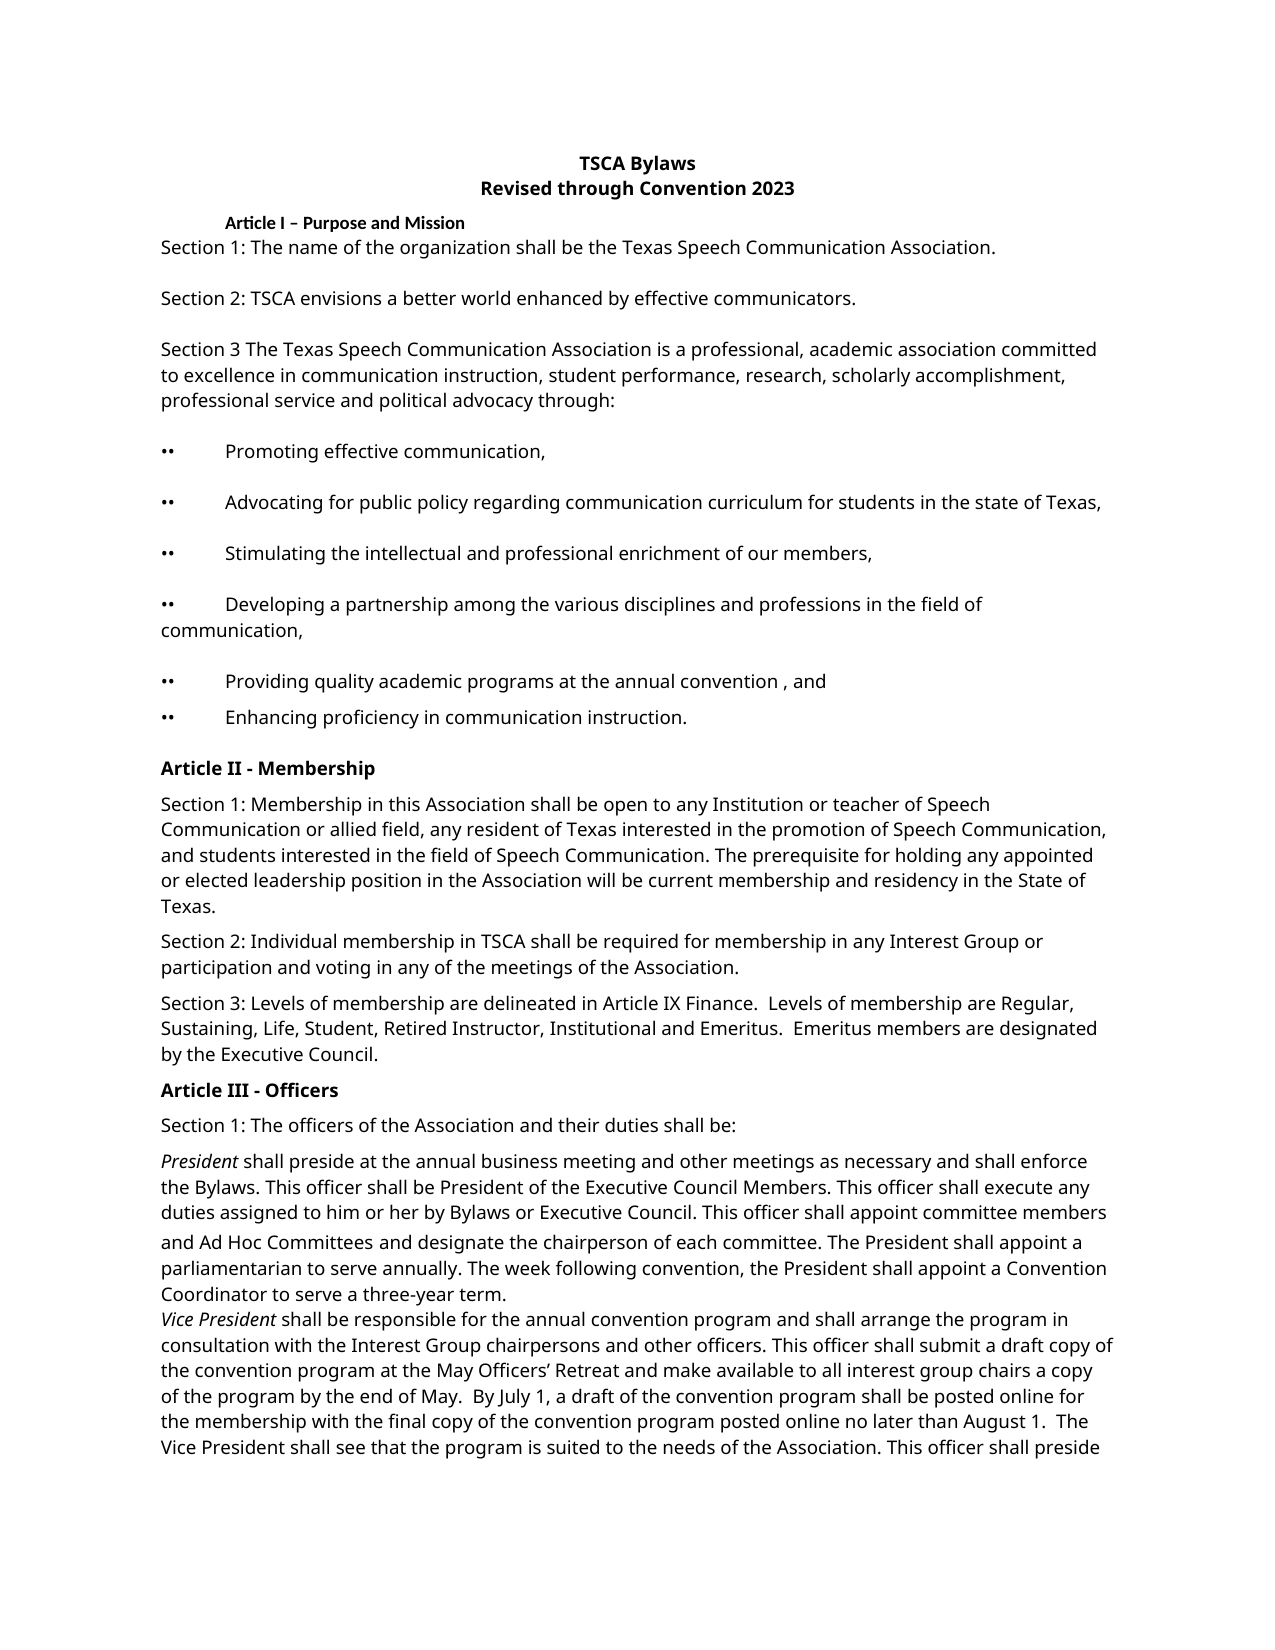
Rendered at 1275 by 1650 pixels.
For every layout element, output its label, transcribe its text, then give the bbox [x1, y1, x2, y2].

text Section 2: Individual membership in TSCA shall be required for membership in any Interest Group or participation and voting in any of the meetings of the Association. [161, 929, 1114, 980]
text Article II - Membership [161, 755, 1114, 781]
subtitle Article I – Purpose and Mission [225, 211, 1114, 234]
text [161, 1307, 1114, 1460]
text Section 1: The name of the organization shall be the Texas Speech Communication Association. [161, 234, 1114, 260]
text Revised through Convention 2023 [161, 176, 1114, 201]
text Section 3: Levels of membership are delineated in Article IX Finance. Levels of membership are Regular, Sustaining, Life, Student, Retired Instructor, Institutional and Emeritus. Emeritus members are designated by the Executive Council. [161, 990, 1114, 1067]
text Section 2: TSCA envisions a better world enhanced by effective communicators. Section 3 The Texas Speech Communication Association is a professional, academic association committed to excellence in communication instruction, student performance, research, scholarly accomplishment, professional service and political advocacy through: •• Promoting effective communication, •• Advocating for public policy regarding communication curriculum for students in the state of Texas, •• Stimulating the intellectual and professional enrichment of our members, [161, 285, 1114, 566]
title TSCA Bylaws [150, 150, 1125, 176]
text Section 1: The officers of the Association and their duties shall be: [161, 1113, 1114, 1138]
text •• Developing a partnership among the various disciplines and professions in the field of communication, •• Providing quality academic programs at the annual convention , and [161, 566, 1114, 694]
text Article III - Officers [161, 1077, 1114, 1102]
text President shall preside at the annual business meeting and other meetings as necessary and shall enforce the Bylaws. This officer shall be President of the Executive Council Members. This officer shall execute any duties assigned to him or her by Bylaws or Executive Council. This officer shall appoint committee members and Ad Hoc Committees and designate the chairperson of each committee. The President shall appoint a parliamentarian to serve annually. The week following convention, the President shall appoint a Convention Coordinator to serve a three-year term. [161, 1149, 1114, 1307]
text •• Enhancing proficiency in communication instruction. [161, 704, 1114, 729]
text Section 1: Membership in this Association shall be open to any Institution or teacher of Speech Communication or allied field, any resident of Texas interested in the promotion of Speech Communication, and students interested in the field of Speech Communication. The prerequisite for holding any appointed or elected leadership position in the Association will be current membership and residency in the State of Texas. [161, 791, 1114, 918]
